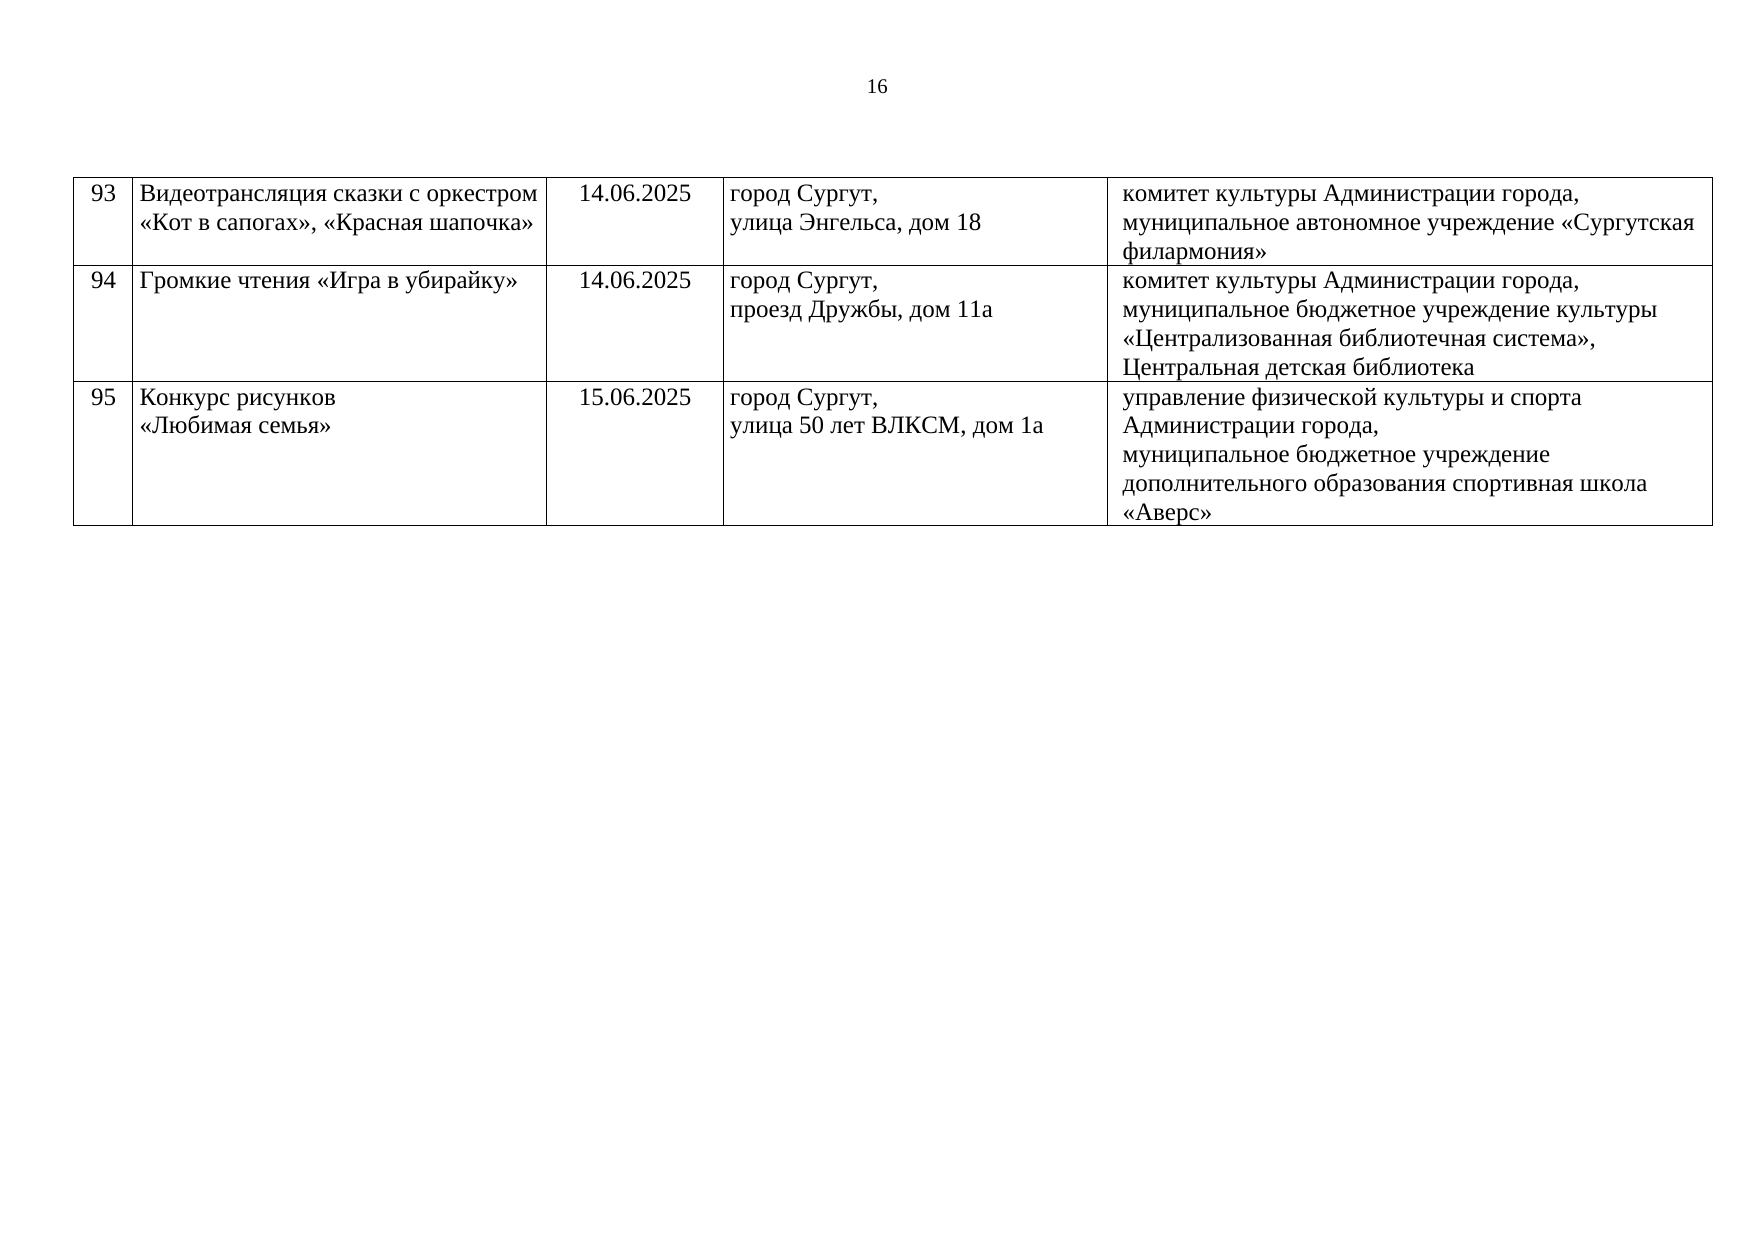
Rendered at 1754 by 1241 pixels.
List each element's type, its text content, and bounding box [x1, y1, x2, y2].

table_cell 14.06.2025 [547, 266, 723, 381]
table_cell Громкие чтения «Игра в убирайку» [133, 266, 546, 381]
table_cell 94 [74, 266, 132, 381]
table_cell 95 [74, 382, 132, 525]
table_header 14.06.2025 [547, 178, 723, 264]
table_cell город Сургут, улица 50 лет ВЛКСМ, дом 1а [724, 382, 1107, 525]
table_cell город Сургут, проезд Дружбы, дом 11а [724, 266, 1107, 381]
table_cell управление физической культуры и спорта Администрации города, муниципальное бюджетное учреждение дополнительного образования спортивная школа «Аверс» [1108, 382, 1712, 525]
table_header 93 [74, 178, 132, 264]
table_header Видеотрансляция сказки с оркестром «Кот в сапогах», «Красная шапочка» [133, 178, 546, 264]
table_header город Сургут, улица Энгельса, дом 18 [724, 178, 1107, 264]
table_header комитет культуры Администрации города, муниципальное автономное учреждение «Сургутская филармония» [1108, 178, 1712, 264]
table_cell 15.06.2025 [547, 382, 723, 525]
table_cell Конкурс рисунков «Любимая семья» [133, 382, 546, 525]
